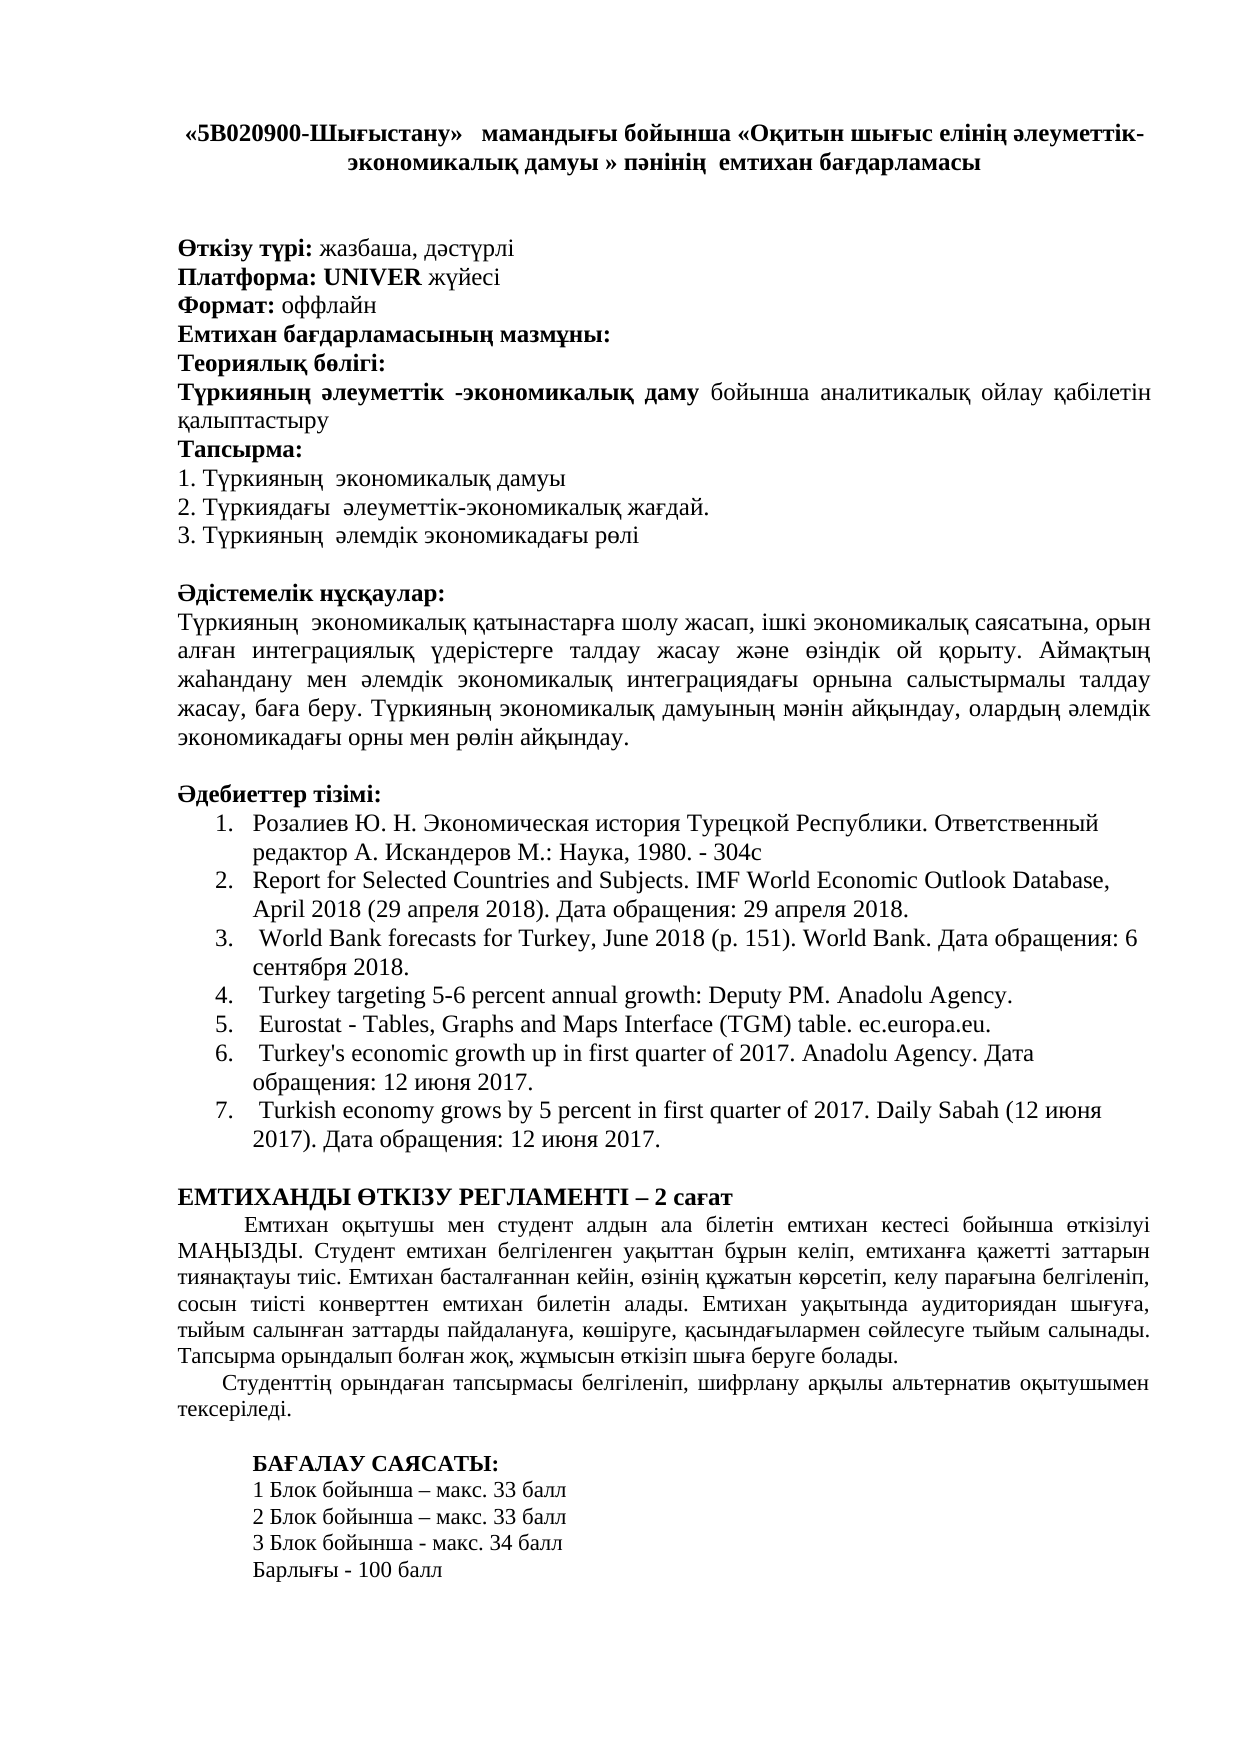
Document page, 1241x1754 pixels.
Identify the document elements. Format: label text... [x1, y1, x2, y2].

text Формат: оффлайн [177, 291, 1152, 319]
text 1. Түркияның экономикалық дамуы [177, 463, 1152, 492]
list 3 Блок бойынша - макс. 34 балл [252, 1529, 1152, 1556]
list Report for Selected Countries and Subjects. IMF World Economic Outlook Database, April 2018 (29 апреля 2018). Дата обращения: 29 апреля 2018. [215, 866, 1152, 923]
text Теориялық бөлігі: [177, 348, 1152, 377]
list БАҒАЛАУ САЯСАТЫ: [252, 1450, 1152, 1477]
list Turkey targeting 5-6 percent annual growth: Deputy PM. Anadolu Agency. [215, 981, 1152, 1009]
list 1 Блок бойынша – макс. 33 балл [252, 1477, 1152, 1503]
text Өткізу түрі: жазбаша, дәстүрлі [177, 233, 1152, 262]
text ЕМТИХАНДЫ ӨТКІЗУ РЕГЛАМЕНТІ – 2 сағат [177, 1182, 1152, 1211]
text Әдебиеттер тізімі: [177, 779, 1152, 808]
text Емтихан оқытушы мен студент алдын ала білетін емтихан кестесі бойынша өткізілуі МАҢЫЗДЫ. Студент емтихан белгіленген уақыттан бұрын келіп, емтиханға қажетті заттарын тиянақтауы тиіс. Емтихан басталғаннан кейін, өзінің құжатын көрсетіп, келу парағына белгіленіп, сосын тиісті конверттен емтихан билетін алады. Емтихан уақытында аудиториядан шығуға, тыйым салынған заттарды пайдалануға, көшіруге, қасындағылармен сөйлесуге тыйым салынады. Тапсырма орындалып болған жоқ, жұмысын өткізіп шыға беруге болады. [177, 1211, 1152, 1369]
list Розалиев Ю. Н. Экономическая история Турецкой Республики. Ответственный редактор А. Искандеров М.: Наука, 1980. - 304с [215, 808, 1152, 866]
text Түркияның әлеуметтік -экономикалық даму бойынша аналитикалық ойлау қабілетін қалыптастыру [177, 377, 1152, 434]
text «5B020900-Шығыстану» мамандығы бойынша «Оқитын шығыс елінің әлеуметтік-экономикалық дамуы » пәнінің емтихан бағдарламасы [177, 118, 1152, 176]
text Емтихан бағдарламасының мазмұны: [177, 319, 1152, 348]
text Түркияның экономикалық қатынастарға шолу жасап, ішкі экономикалық саясатына, орын алған интеграциялық үдерістерге талдау жасау және өзіндік ой қорыту. Аймақтың жаһандану мен әлемдік экономикалық интеграциядағы орнына салыстырмалы талдау жасау, баға беру. Түркияның экономикалық дамуының мәнін айқындау, олардың әлемдік экономикадағы орны мен рөлін айқындау. [177, 607, 1152, 751]
list Turkey's economic growth up in first quarter of 2017. Anadolu Agency. Дата обращения: 12 июня 2017. [215, 1038, 1152, 1096]
list Барлығы - 100 балл [252, 1556, 1152, 1582]
text Платформа: UNIVER жүйесі [177, 262, 1152, 291]
text 2. Түркиядағы әлеуметтік-экономикалық жағдай. [177, 492, 1152, 521]
list Eurostat - Tables, Graphs and Maps Interface (TGM) table. ec.europa.eu. [215, 1009, 1152, 1038]
text 3. Түркияның әлемдік экономикадағы рөлі [177, 521, 1152, 549]
list 2 Блок бойынша – макс. 33 балл [252, 1503, 1152, 1529]
list Turkish economy grows by 5 percent in first quarter of 2017. Daily Sabah (12 июня 2017). Дата обращения: 12 июня 2017. [215, 1096, 1152, 1153]
text Студенттің орындаған тапсырмасы белгіленіп, шифрлану арқылы альтернатив оқытушымен тексеріледі. [177, 1369, 1152, 1421]
list World Bank forecasts for Turkey, June 2018 (p. 151). World Bank. Дата обращения: 6 сентября 2018. [215, 923, 1152, 981]
text Тапсырма: [177, 434, 1152, 463]
text Әдістемелік нұсқаулар: [177, 578, 1152, 607]
